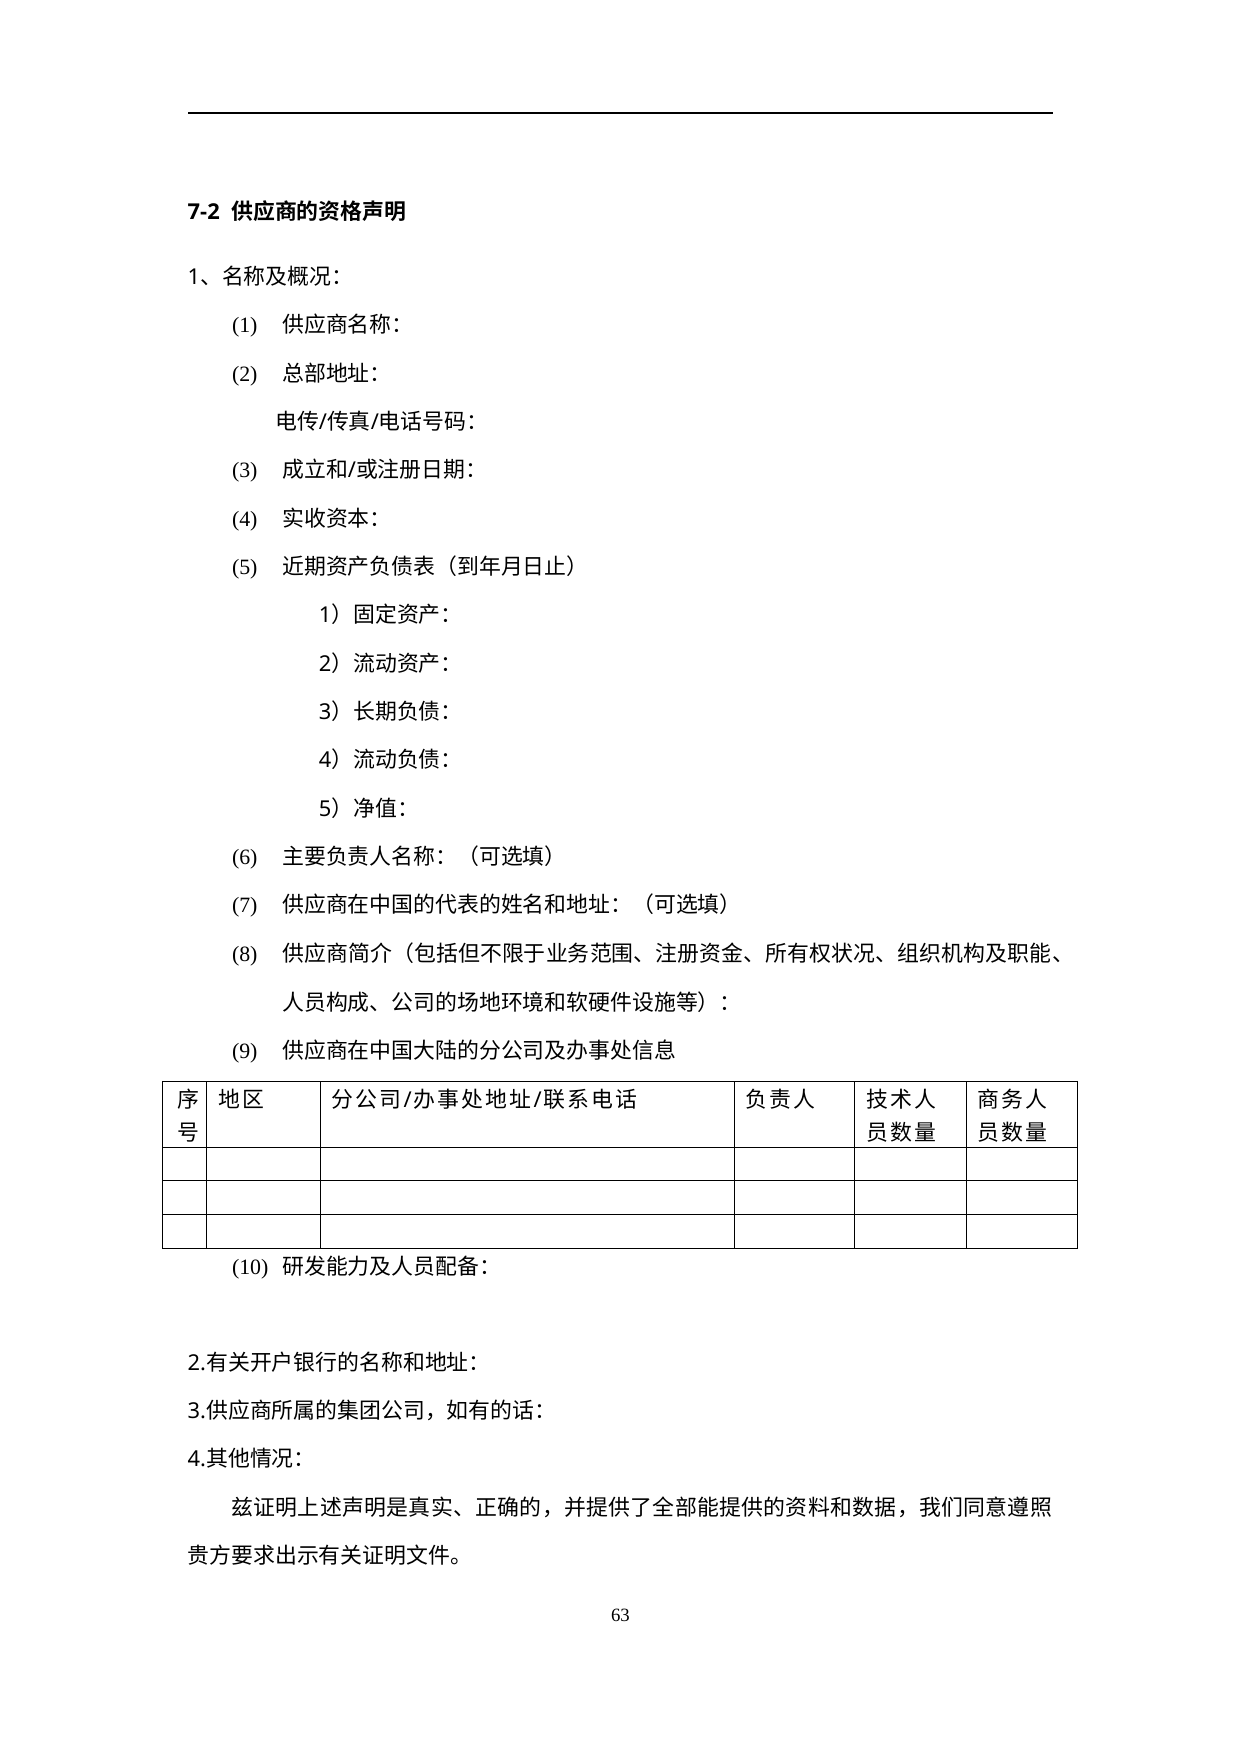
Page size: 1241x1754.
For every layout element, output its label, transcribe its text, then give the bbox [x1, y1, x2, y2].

table_cell [855, 1148, 966, 1180]
table_cell [735, 1148, 854, 1180]
table_cell [855, 1181, 966, 1214]
table_header 地区 [207, 1082, 320, 1147]
list 供应商名称： [232, 307, 1053, 339]
table_header 负责人 [735, 1082, 854, 1147]
table_cell [207, 1181, 320, 1214]
table_cell [163, 1215, 206, 1247]
table_cell [163, 1181, 206, 1214]
table_cell [967, 1181, 1077, 1214]
text 1）固定资产： [187, 597, 1053, 629]
table_header 序号 [163, 1082, 206, 1147]
text 3）长期负债： [187, 694, 1053, 726]
table_cell [207, 1148, 320, 1180]
list 研发能力及人员配备： [232, 1249, 1053, 1281]
text 兹证明上述声明是真实、正确的，并提供了全部能提供的资料和数据，我们同意遵照贵方要求出示有关证明文件。 [187, 1489, 1053, 1570]
table_header 商务人 员数量 [967, 1082, 1077, 1147]
table_cell [967, 1215, 1077, 1247]
list 成立和/或注册日期： [232, 452, 1053, 484]
text 4）流动负债： [187, 742, 1053, 774]
table_cell [735, 1215, 854, 1247]
table_cell [967, 1148, 1077, 1180]
text 1、名称及概况： [187, 259, 1053, 291]
list 主要负责人名称：（可选填） [232, 839, 1053, 871]
table_cell [207, 1215, 320, 1247]
table_header 技术人 员数量 [855, 1082, 966, 1147]
list 实收资本： [232, 500, 1053, 533]
table_header 分公司/办事处地址/联系电话 [321, 1082, 734, 1147]
table_cell [855, 1215, 966, 1247]
table_cell [321, 1215, 734, 1247]
list 供应商在中国大陆的分公司及办事处信息 [232, 1032, 1053, 1065]
table_cell [321, 1181, 734, 1214]
text 3.供应商所属的集团公司，如有的话： [187, 1392, 1053, 1425]
list 总部地址： [232, 355, 1053, 388]
text 电传/传真/电话号码： [232, 404, 1053, 436]
text 5）净值： [187, 790, 1053, 823]
text 2）流动资产： [187, 645, 1053, 678]
list 供应商在中国的代表的姓名和地址：（可选填） [232, 887, 1053, 919]
table_cell [321, 1148, 734, 1180]
table_cell [735, 1181, 854, 1214]
text 2.有关开户银行的名称和地址： [187, 1344, 1053, 1377]
table_cell [163, 1148, 206, 1180]
list 近期资产负债表（到年月日止） [232, 549, 1053, 581]
list 供应商简介（包括但不限于业务范围、注册资金、所有权状况、组织机构及职能、人员构成、公司的场地环境和软硬件设施等）： [232, 935, 1053, 1017]
text 4.其他情况： [187, 1441, 1053, 1473]
text 7-2 供应商的资格声明 [187, 194, 1031, 226]
